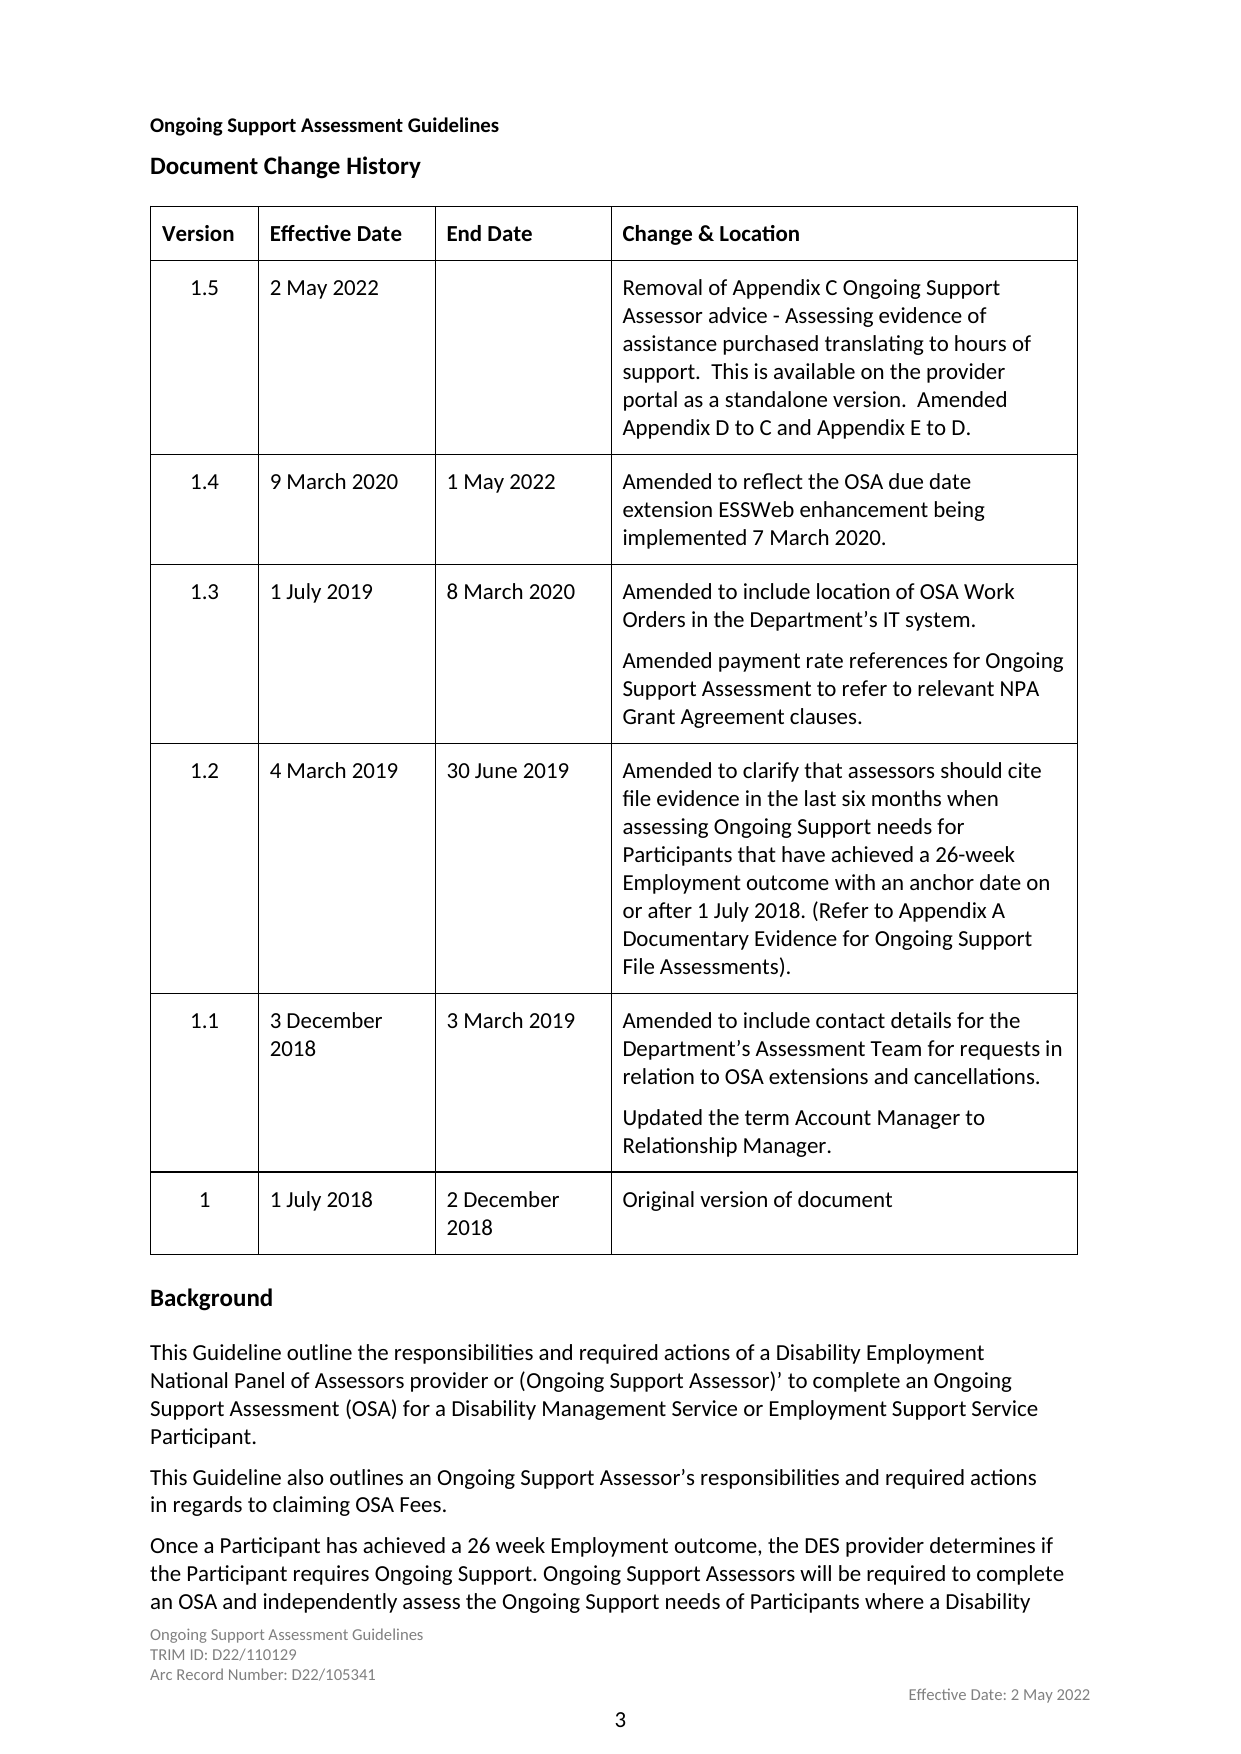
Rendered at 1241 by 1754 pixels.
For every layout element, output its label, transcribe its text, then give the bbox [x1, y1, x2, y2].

table_header Version [151, 207, 258, 259]
table_cell Original version of document [612, 1173, 1077, 1253]
table_cell 1.1 [151, 994, 258, 1171]
table_cell 1 July 2019 [259, 565, 435, 742]
table_cell 1 July 2018 [259, 1173, 435, 1253]
table_cell 9 March 2020 [259, 455, 435, 564]
table_header End Date [436, 207, 611, 259]
table_cell 1.2 [151, 744, 258, 993]
text Ongoing Support Assessment Guidelines [150, 112, 1090, 137]
table_cell Amended to reflect the OSA due date extension ESSWeb enhancement being implemented 7 March 2020. [612, 455, 1077, 564]
table_cell Amended to clarify that assessors should cite file evidence in the last six months when assessing Ongoing Support needs for Participants that have achieved a 26-week Employment outcome with an anchor date on or after 1 July 2018. (Refer to Appendix A Documentary Evidence for Ongoing Support File Assessments). [612, 744, 1077, 993]
table_cell 3 December 2018 [259, 994, 435, 1171]
table_cell Removal of Appendix C Ongoing Support Assessor advice - Assessing evidence of assistance purchased translating to hours of support. This is available on the provider portal as a standalone version. Amended Appendix D to C and Appendix E to D. [612, 261, 1077, 454]
table_cell 8 March 2020 [436, 565, 611, 742]
table_cell 1.4 [151, 455, 258, 564]
table_cell 3 March 2019 [436, 994, 611, 1171]
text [150, 1531, 1090, 1615]
table_cell [436, 261, 611, 454]
table_cell 4 March 2019 [259, 744, 435, 993]
table_cell 2 May 2022 [259, 261, 435, 454]
table_cell Amended to include contact details for the Department’s Assessment Team for requests in relation to OSA extensions and cancellations. Updated the term Account Manager to Relationship Manager. [612, 994, 1077, 1171]
table_cell 1.5 [151, 261, 258, 454]
table_cell 1 May 2022 [436, 455, 611, 564]
table_cell 30 June 2019 [436, 744, 611, 993]
text This Guideline also outlines an Ongoing Support Assessor’s responsibilities and required actions in regards to claiming OSA Fees. [150, 1463, 1052, 1519]
table_header Effective Date [259, 207, 435, 259]
table_cell 1 [151, 1173, 258, 1253]
subtitle Background [150, 1282, 1090, 1313]
table_cell 1.3 [151, 565, 258, 742]
text This Guideline outline the responsibilities and required actions of a Disability Employment National Panel of Assessors provider or (Ongoing Support Assessor)’ to complete an Ongoing Support Assessment (OSA) for a Disability Management Service or Employment Support Service Participant. [150, 1338, 1052, 1450]
table_cell 2 December 2018 [436, 1173, 611, 1253]
subtitle Document Change History [150, 150, 1090, 181]
table_header Change & Location [612, 207, 1077, 259]
table_cell Amended to include location of OSA Work Orders in the Department’s IT system. Amended payment rate references for Ongoing Support Assessment to refer to relevant NPA Grant Agreement clauses. [612, 565, 1077, 742]
